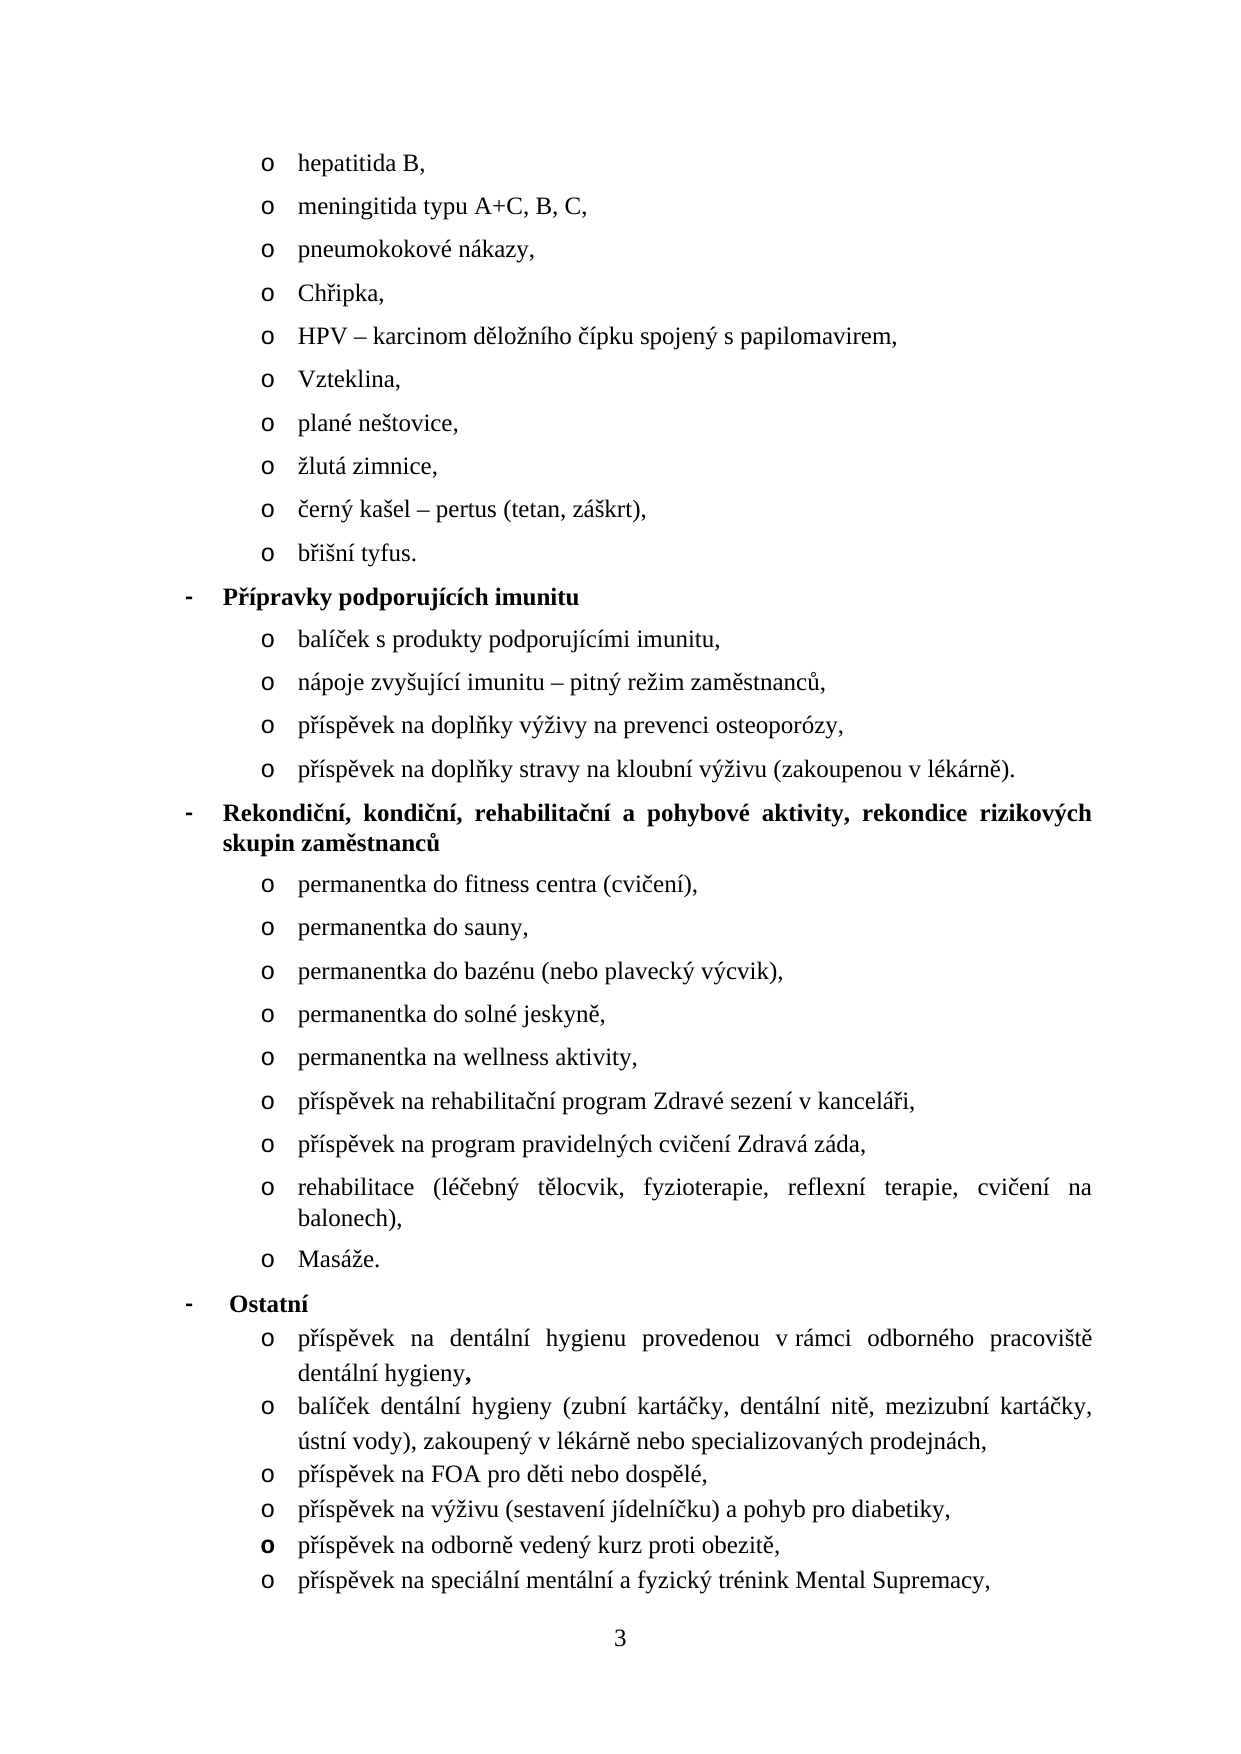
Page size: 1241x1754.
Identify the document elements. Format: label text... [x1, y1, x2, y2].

list černý kašel – pertus (tetan, záškrt), [260, 494, 1093, 525]
list Masáže. [260, 1244, 1093, 1275]
list příspěvek na FOA pro děti nebo dospělé, [260, 1459, 1093, 1490]
list meningitida typu A+C, B, C, [260, 191, 1093, 222]
list Rekondiční, kondiční, rehabilitační a pohybové aktivity, rekondice rizikových skupin zaměstnanců [185, 797, 1093, 857]
list Chřipka, [260, 278, 1093, 308]
list permanentka do sauny, [260, 912, 1093, 943]
list Vzteklina, [260, 364, 1093, 395]
list plané neštovice, [260, 408, 1093, 438]
list HPV – karcinom děložního čípku spojený s papilomavirem, [260, 321, 1093, 352]
list pneumokokové nákazy, [260, 234, 1093, 265]
list hepatitida B, [260, 148, 1093, 178]
list příspěvek na výživu (sestavení jídelníčku) a pohyb pro diabetiky, [260, 1494, 1093, 1525]
list Přípravky podporujících imunitu [185, 581, 1093, 611]
list balíček s produkty podporujícími imunitu, [260, 624, 1093, 655]
list příspěvek na program pravidelných cvičení Zdravá záda, [260, 1129, 1093, 1160]
list břišní tyfus. [260, 538, 1093, 568]
list permanentka do solné jeskyně, [260, 999, 1093, 1030]
list permanentka do fitness centra (cvičení), [260, 869, 1093, 900]
list příspěvek na dentální hygienu provedenou v rámci odborného pracoviště dentální hygieny, [260, 1323, 1093, 1387]
list příspěvek na doplňky výživy na prevenci osteoporózy, [260, 711, 1093, 741]
list nápoje zvyšující imunitu – pitný režim zaměstnanců, [260, 667, 1093, 698]
list Ostatní [185, 1288, 1093, 1318]
list příspěvek na doplňky stravy na kloubní výživu (zakoupenou v lékárně). [260, 754, 1093, 785]
list příspěvek na rehabilitační program Zdravé sezení v kanceláři, [260, 1086, 1093, 1117]
list balíček dentální hygieny (zubní kartáčky, dentální nitě, mezizubní kartáčky, ústní vody), zakoupený v lékárně nebo specializovaných prodejnách, [260, 1391, 1093, 1455]
list příspěvek na odborně vedený kurz proti obezitě, [260, 1530, 1093, 1561]
list rehabilitace (léčebný tělocvik, fyzioterapie, reflexní terapie, cvičení na balonech), [260, 1172, 1093, 1232]
list žlutá zimnice, [260, 451, 1093, 482]
list permanentka na wellness aktivity, [260, 1042, 1093, 1073]
list příspěvek na speciální mentální a fyzický trénink Mental Supremacy, [260, 1565, 1093, 1596]
list permanentka do bazénu (nebo plavecký výcvik), [260, 956, 1093, 987]
